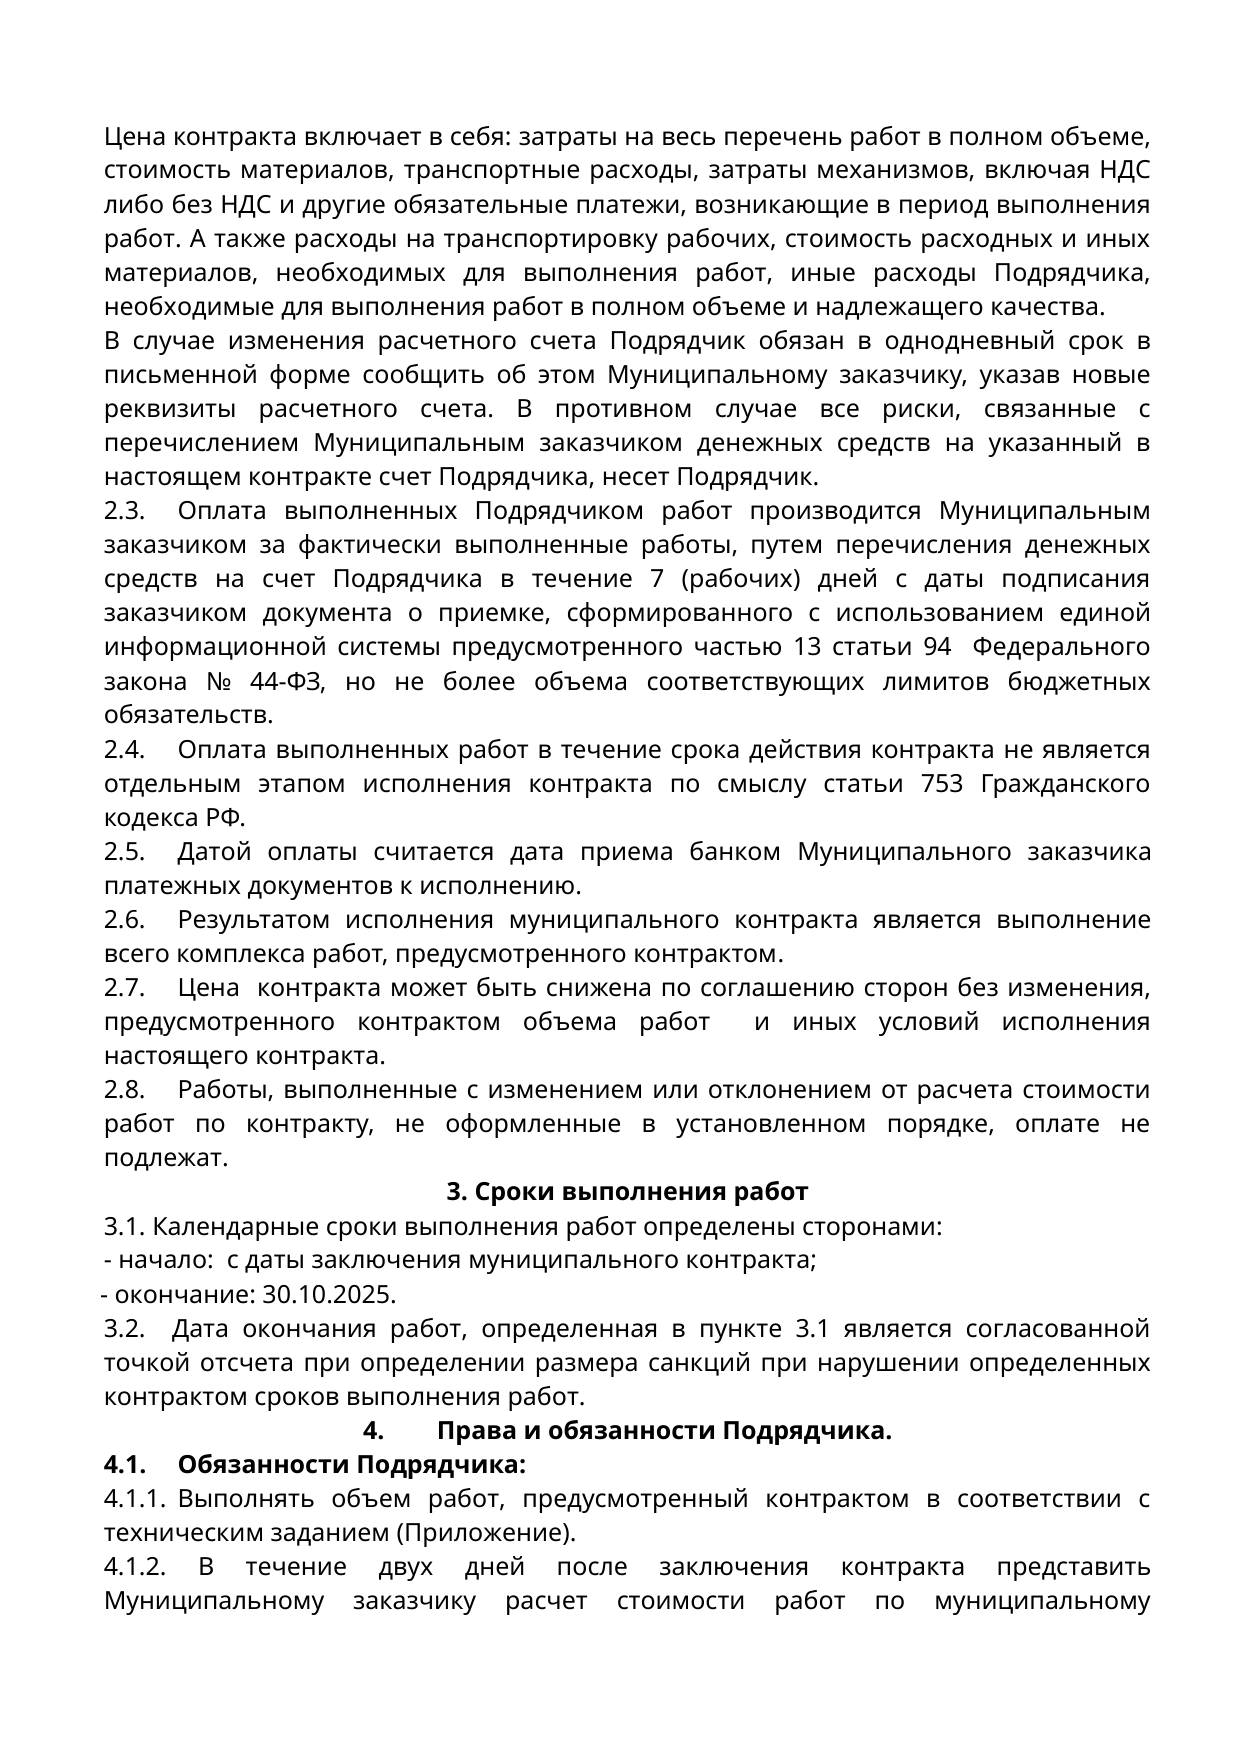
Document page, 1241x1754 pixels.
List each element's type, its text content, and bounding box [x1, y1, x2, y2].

text 3.1. Календарные сроки выполнения работ определены сторонами: [103, 1208, 1152, 1242]
list Обязанности Подрядчика: [103, 1447, 1152, 1481]
text 4.1.1. Выполнять объем работ, предусмотренный контрактом в соответствии с техническим заданием (Приложение). [103, 1481, 1152, 1549]
text - окончание: 30.10.2025. [100, 1276, 1152, 1310]
text В случае изменения расчетного счета Подрядчик обязан в однодневный срок в письменной форме сообщить об этом Муниципальному заказчику, указав новые реквизиты расчетного счета. В противном случае все риски, связанные с перечислением Муниципальным заказчиком денежных средств на указанный в настоящем контракте счет Подрядчика, несет Подрядчик. [103, 322, 1152, 493]
list Права и обязанности Подрядчика. [103, 1412, 1152, 1447]
text 3.2. Дата окончания работ, определенная в пункте 3.1 является согласованной точкой отсчета при определении размера санкций при нарушении определенных контрактом сроков выполнения работ. [103, 1310, 1152, 1412]
list Оплата выполненных работ в течение срока действия контракта не является отдельным этапом исполнения контракта по смыслу статьи 753 Гражданского кодекса РФ. [103, 731, 1152, 833]
list Результатом исполнения муниципального контракта является выполнение всего комплекса работ, предусмотренного контрактом. [103, 902, 1152, 970]
list Датой оплаты считается дата приема банком Муниципального заказчика платежных документов к исполнению. [103, 833, 1152, 902]
text - начало: с даты заключения муниципального контракта; [103, 1242, 1179, 1276]
list Цена контракта может быть снижена по соглашению сторон без изменения, предусмотренного контрактом объема работ и иных условий исполнения настоящего контракта. [103, 970, 1152, 1072]
list Работы, выполненные с изменением или отклонением от расчета стоимости работ по контракту, не оформленные в установленном порядке, оплате не подлежат. [103, 1072, 1152, 1174]
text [103, 1549, 1152, 1617]
text 3. Сроки выполнения работ [103, 1174, 1152, 1208]
list Оплата выполненных Подрядчиком работ производится Муниципальным заказчиком за фактически выполненные работы, путем перечисления денежных средств на счет Подрядчика в течение 7 (рабочих) дней с даты подписания заказчиком документа о приемке, сформированного с использованием единой информационной системы предусмотренного частью 13 статьи 94 Федерального закона № 44-ФЗ, но не более объема соответствующих лимитов бюджетных обязательств. [103, 493, 1152, 731]
text Цена контракта включает в себя: затраты на весь перечень работ в полном объеме, стоимость материалов, транспортные расходы, затраты механизмов, включая НДС либо без НДС и другие обязательные платежи, возникающие в период выполнения работ. А также расходы на транспортировку рабочих, стоимость расходных и иных материалов, необходимых для выполнения работ, иные расходы Подрядчика, необходимые для выполнения работ в полном объеме и надлежащего качества. [103, 118, 1152, 322]
